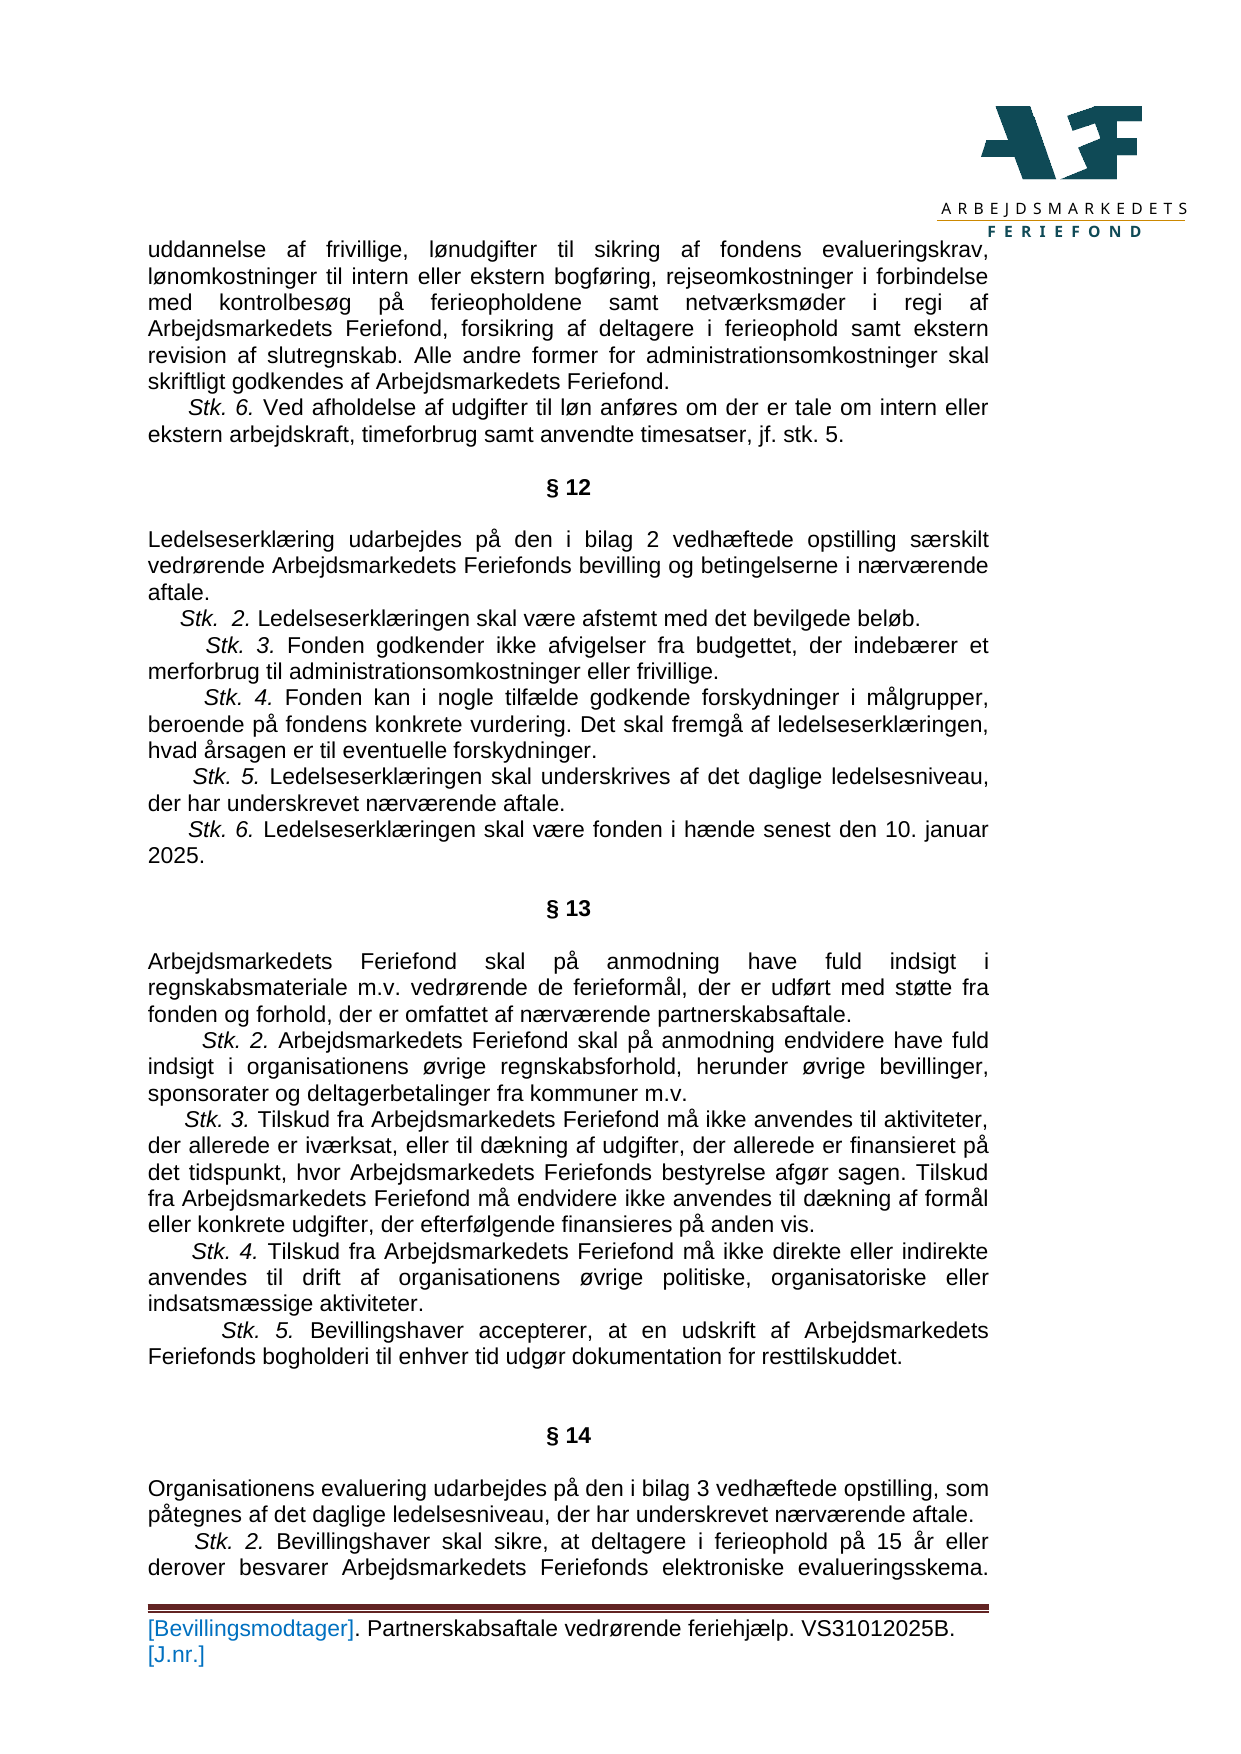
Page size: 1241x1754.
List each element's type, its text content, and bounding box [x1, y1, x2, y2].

text Stk. 2. Ledelseserklæringen skal være afstemt med det bevilgede beløb. [148, 605, 989, 632]
text § 12 [148, 473, 989, 500]
text Stk. 6. Ledelseserklæringen skal være fonden i hænde senest den 10. januar 2025. [148, 816, 989, 869]
picture [980, 106, 1142, 180]
text Stk. 5. Bevillingshaver accepterer, at en udskrift af Arbejdsmarkedets Feriefonds bogholderi til enhver tid udgør dokumentation for resttilskuddet. [148, 1317, 989, 1369]
text Organisationens evaluering udarbejdes på den i bilag 3 vedhæftede opstilling, som påtegnes af det daglige ledelsesniveau, der har underskrevet nærværende aftale. [148, 1475, 989, 1528]
text Stk. 5. Ledelseserklæringen skal underskrives af det daglige ledelsesniveau, der har underskrevet nærværende aftale. [148, 763, 989, 816]
text Stk. 3. Fonden godkender ikke afvigelser fra budgettet, der indebærer et merforbrug til administrationsomkostninger eller frivillige. [148, 632, 989, 684]
text Stk. 4. Fonden kan i nogle tilfælde godkende forskydninger i målgrupper, beroende på fondens konkrete vurdering. Det skal fremgå af ledelseserklæringen, hvad årsagen er til eventuelle forskydninger. [148, 684, 989, 763]
text § 13 [148, 895, 989, 921]
text Stk. 3. Tilskud fra Arbejdsmarkedets Feriefond må ikke anvendes til aktiviteter, der allerede er iværksat, eller til dækning af udgifter, der allerede er finansieret på det tidspunkt, hvor Arbejdsmarkedets Feriefonds bestyrelse afgør sagen. Tilskud fra Arbejdsmarkedets Feriefond må endvidere ikke anvendes til dækning af formål eller konkrete udgifter, der efterfølgende finansieres på anden vis. [148, 1106, 989, 1238]
text § 14 [148, 1422, 989, 1448]
text Ledelseserklæring udarbejdes på den i bilag 2 vedhæftede opstilling særskilt vedrørende Arbejdsmarkedets Feriefonds bevilling og betingelserne i nærværende aftale. [148, 526, 989, 605]
text Stk. 2. Arbejdsmarkedets Feriefond skal på anmodning endvidere have fuld indsigt i organisationens øvrige regnskabsforhold, herunder øvrige bevillinger, sponsorater og deltagerbetalinger fra kommuner m.v. [148, 1027, 989, 1106]
text Stk. 6. Ved afholdelse af udgifter til løn anføres om der er tale om intern eller ekstern arbejdskraft, timeforbrug samt anvendte timesatser, jf. stk. 5. [148, 394, 989, 447]
text Stk. 4. Tilskud fra Arbejdsmarkedets Feriefond må ikke direkte eller indirekte anvendes til drift af organisationens øvrige politiske, organisatoriske eller indsatsmæssige aktiviteter. [148, 1238, 989, 1317]
text Arbejdsmarkedets Feriefond skal på anmodning have fuld indsigt i regnskabsmateriale m.v. vedrørende de ferieformål, der er udført med støtte fra fonden og forhold, der er omfattet af nærværende partnerskabsaftale. [148, 948, 989, 1027]
